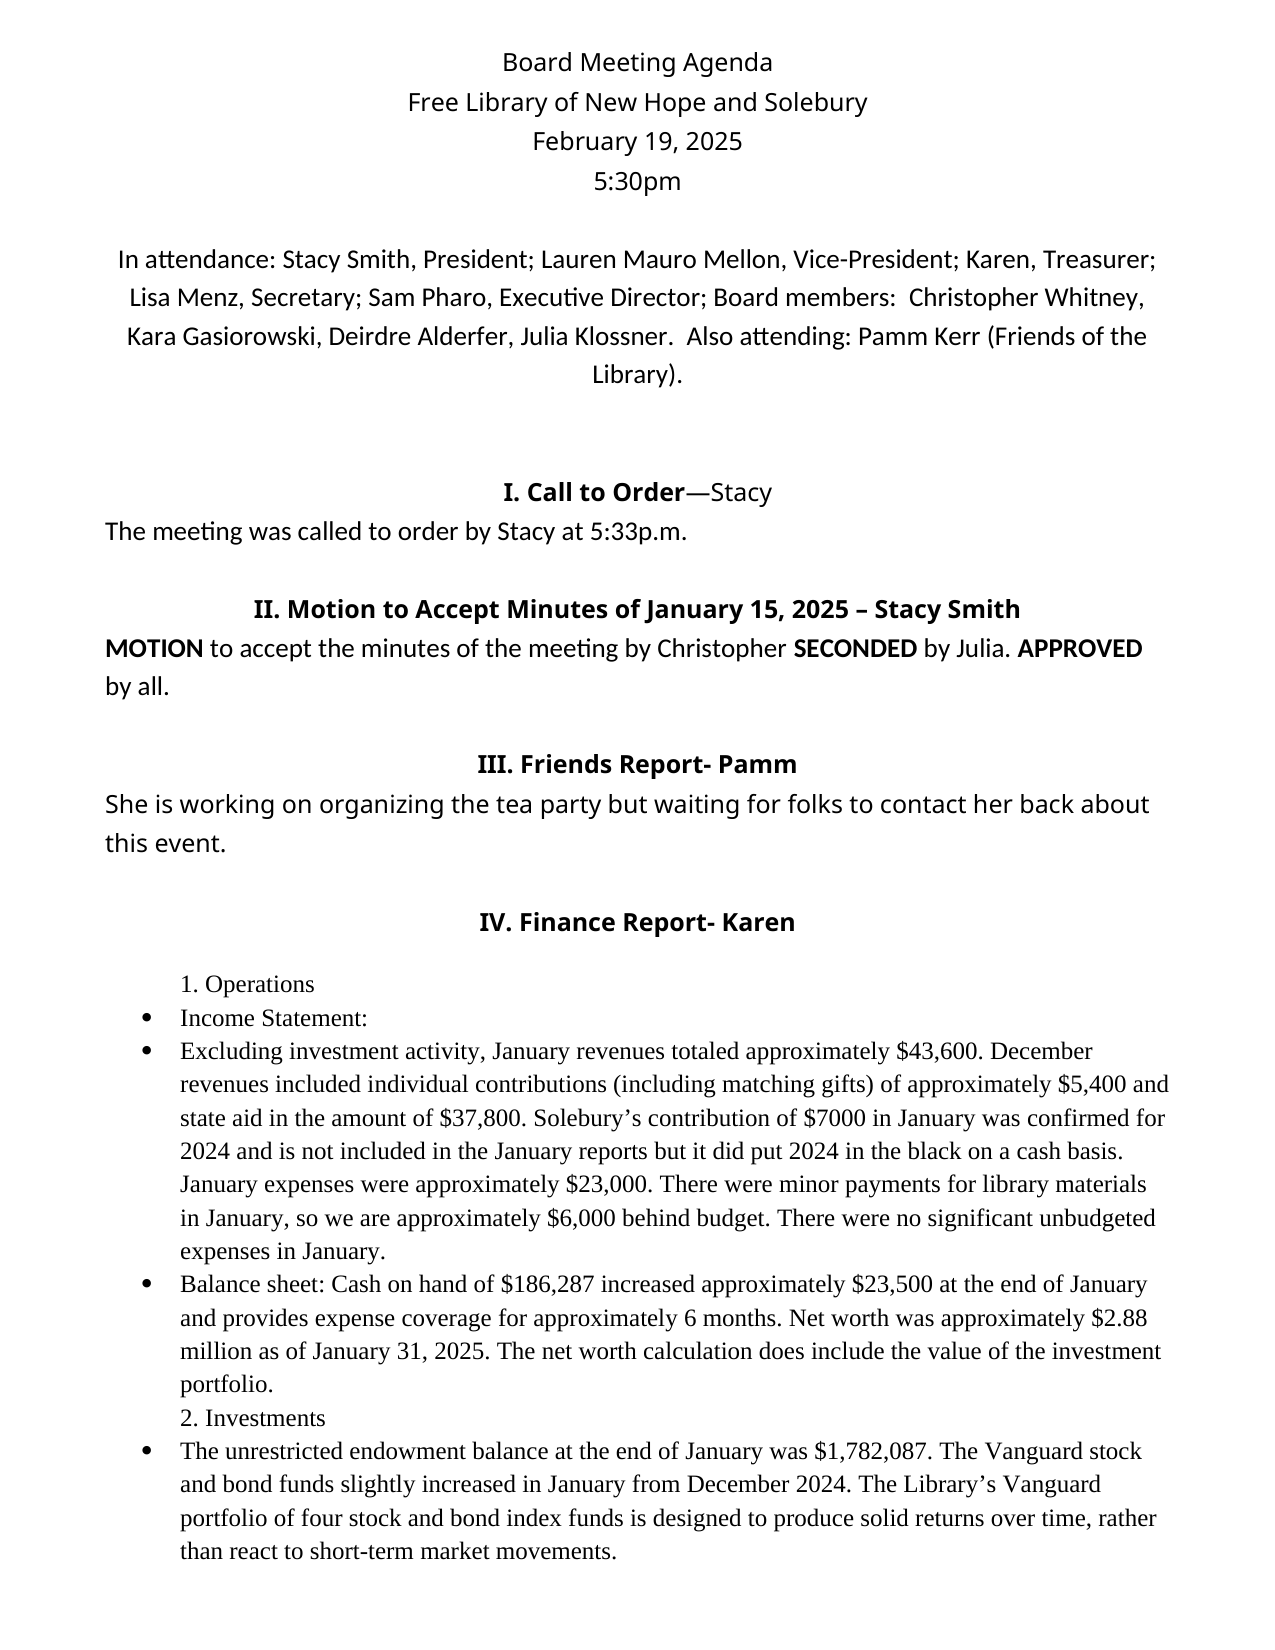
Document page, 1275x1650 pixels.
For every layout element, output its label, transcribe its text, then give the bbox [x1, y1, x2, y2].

text Free Library of New Hope and Solebury [105, 84, 1170, 118]
list Income Statement: [142, 1003, 1170, 1031]
text In attendance: Stacy Smith, President; Lauren Mauro Mellon, Vice-President; Karen, Treasurer; Lisa Menz, Secretary; Sam Pharo, Executive Director; Board members: Christopher Whitney, Kara Gasiorowski, Deirdre Alderfer, Julia Klossner. Also attending: Pamm Kerr (Friends of the Library). [105, 242, 1170, 390]
text MOTION to accept the minutes of the meeting by Christopher SECONDED by Julia. APPROVED by all. [105, 631, 1170, 702]
list The unrestricted endowment balance at the end of January was $1,782,087. The Vanguard stock and bond funds slightly increased in January from December 2024. The Library’s Vanguard portfolio of four stock and bond index funds is designed to produce solid returns over time, rather than react to short-term market movements. [142, 1436, 1170, 1565]
list 1. Operations [180, 969, 1170, 998]
list Balance sheet: Cash on hand of $186,287 increased approximately $23,500 at the end of January and provides expense coverage for approximately 6 months. Net worth was approximately $2.88 million as of January 31, 2025. The net worth calculation does include the value of the investment portfolio. [142, 1269, 1170, 1398]
text Board Meeting Agenda [105, 45, 1170, 79]
list 2. Investments [180, 1403, 1170, 1431]
text The meeting was called to order by Stacy at 5:33p.m. [105, 514, 1170, 547]
text IV. Finance Report- Karen [105, 905, 1170, 939]
text III. Friends Report- Pamm [105, 747, 1170, 781]
list Excluding investment activity, January revenues totaled approximately $43,600. December revenues included individual contributions (including matching gifts) of approximately $5,400 and state aid in the amount of $37,800. Solebury’s contribution of $7000 in January was confirmed for 2024 and is not included in the January reports but it did put 2024 in the black on a cash basis. January expenses were approximately $23,000. There were minor payments for library materials in January, so we are approximately $6,000 behind budget. There were no significant unbudgeted expenses in January. [142, 1036, 1170, 1265]
text II. Motion to Accept Minutes of January 15, 2025 – Stacy Smith [105, 591, 1170, 626]
text February 19, 2025 [105, 124, 1170, 158]
text 5:30pm [105, 163, 1170, 197]
text I. Call to Order—Stacy [105, 474, 1170, 508]
text She is working on organizing the tea party but waiting for folks to contact her back about this event. [105, 786, 1170, 860]
